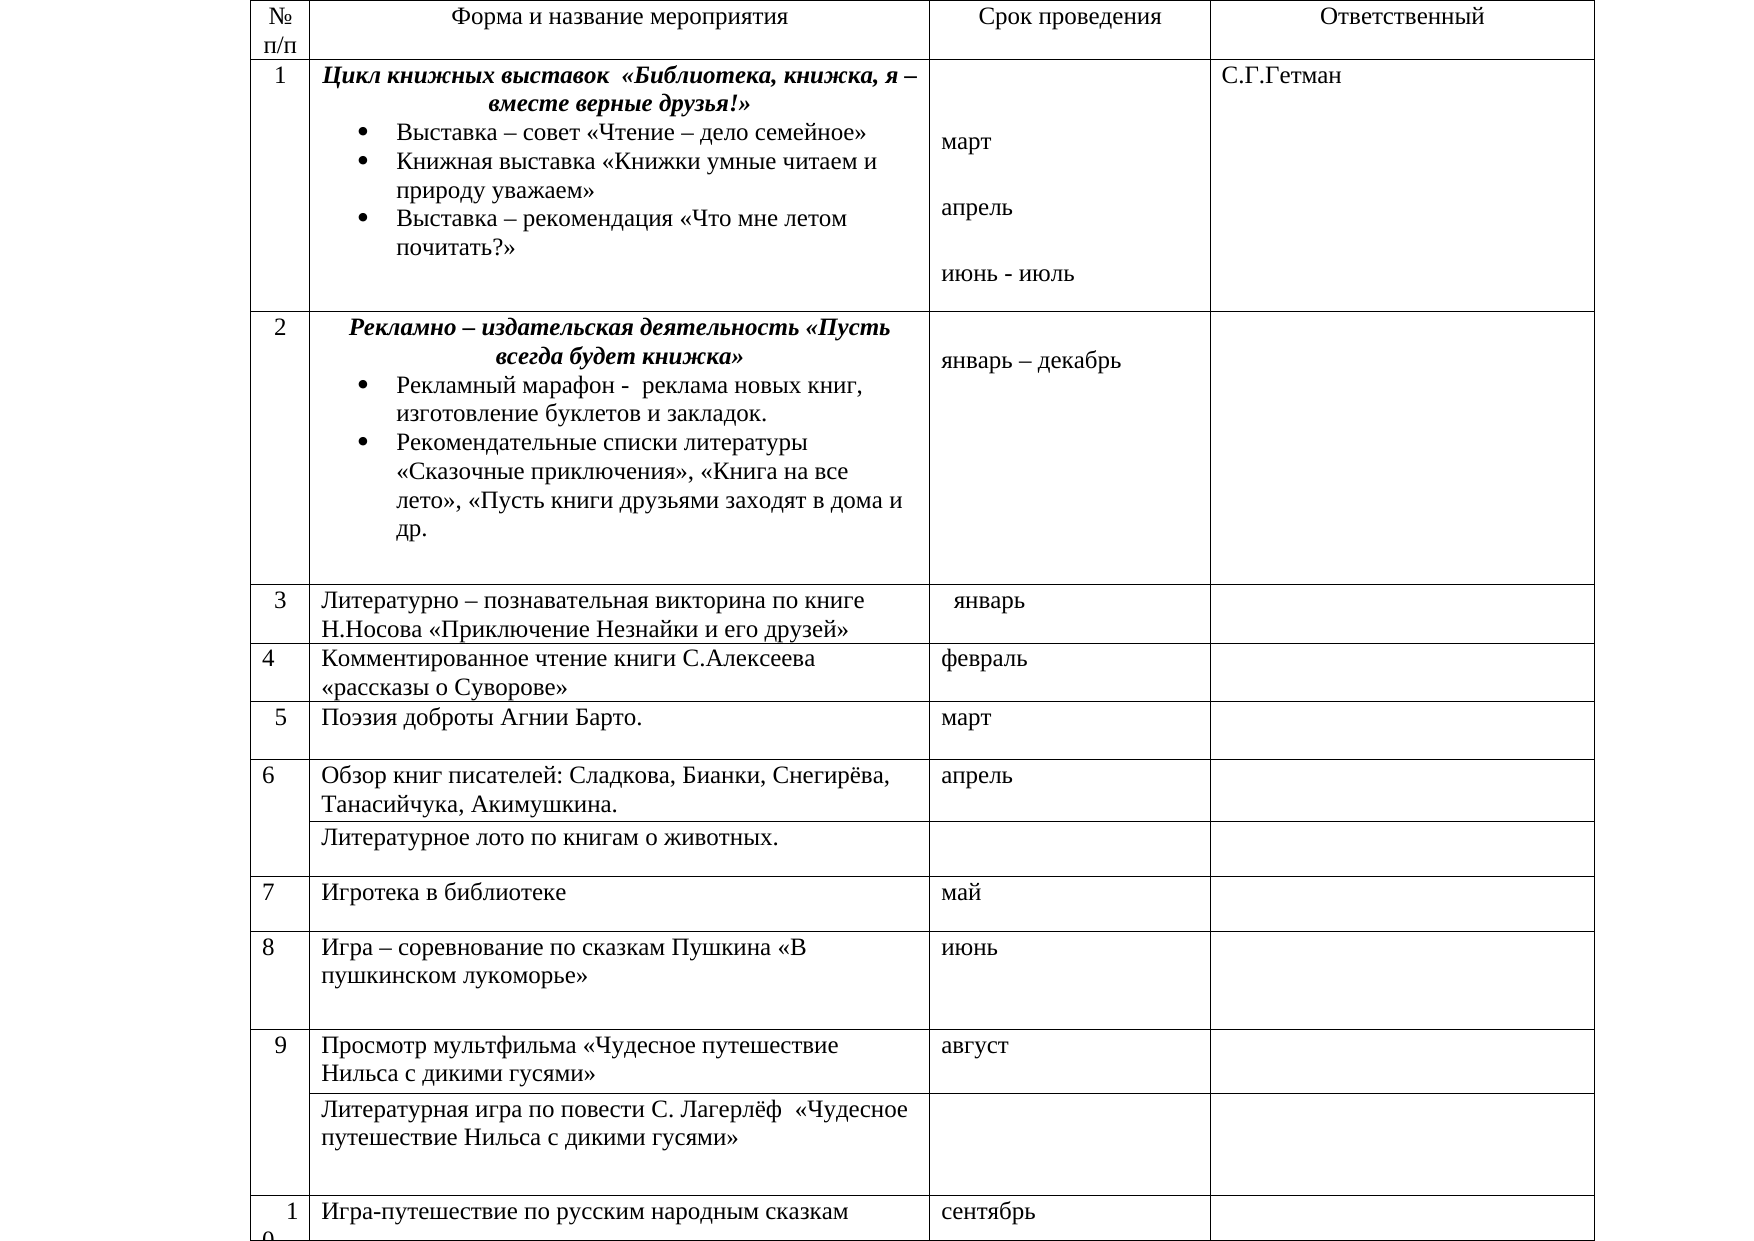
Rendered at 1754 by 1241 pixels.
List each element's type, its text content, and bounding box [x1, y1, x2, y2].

table_cell Рекламно – издательская деятельность «Пусть всегда будет книжка» Рекламный марафон - реклама новых книг, изготовление буклетов и закладок. Рекомендательные списки литературы «Сказочные приключения», «Книга на все лето», «Пусть книги друзьями заходят в дома и др. [310, 312, 929, 584]
table_cell [1211, 644, 1594, 701]
table_cell [1211, 1030, 1594, 1093]
table_cell январь – декабрь [930, 312, 1210, 584]
table_cell [930, 1094, 1210, 1195]
table_header № п/п [251, 1, 309, 59]
table_header Форма и название мероприятия [310, 1, 929, 59]
table_cell [930, 822, 1210, 876]
table_cell 7 [251, 877, 309, 931]
table_cell июнь [930, 932, 1210, 1029]
table_cell 1 [251, 60, 309, 311]
table_cell Просмотр мультфильма «Чудесное путешествие Нильса с дикими гусями» [310, 1030, 929, 1093]
table_cell Литературное лото по книгам о животных. [310, 822, 929, 876]
table_cell [1211, 312, 1594, 584]
table_cell [1211, 702, 1594, 759]
table_cell [1211, 822, 1594, 876]
table_cell [1211, 760, 1594, 821]
table_cell август [930, 1030, 1210, 1093]
table_cell Цикл книжных выставок «Библиотека, книжка, я – вместе верные друзья!» Выставка – совет «Чтение – дело семейное» Книжная выставка «Книжки умные читаем и природу уважаем» Выставка – рекомендация «Что мне летом почитать?» [310, 60, 929, 311]
table_cell С.Г.Гетман [1211, 60, 1594, 311]
table_cell Литературно – познавательная викторина по книге Н.Носова «Приключение Незнайки и его друзей» [310, 585, 929, 642]
table_cell март [930, 702, 1210, 759]
table_cell 2 [251, 312, 309, 584]
table_cell сентябрь [930, 1196, 1210, 1240]
table_cell 5 [251, 702, 309, 759]
table_cell 4 [251, 644, 309, 701]
table_header Срок проведения [930, 1, 1210, 59]
table_cell май [930, 877, 1210, 931]
table_cell Игра – соревнование по сказкам Пушкина «В пушкинском лукоморье» [310, 932, 929, 1029]
table_cell Обзор книг писателей: Сладкова, Бианки, Снегирёва, Танасийчука, Акимушкина. [310, 760, 929, 821]
table_cell 6 [251, 760, 309, 876]
table_header Ответственный [1211, 1, 1594, 59]
table_cell февраль [930, 644, 1210, 701]
table_cell [1211, 877, 1594, 931]
table_cell 10 [251, 1196, 309, 1240]
table_cell Комментированное чтение книги С.Алексеева «рассказы о Суворове» [310, 644, 929, 701]
table_cell Игра-путешествие по русским народным сказкам [310, 1196, 929, 1240]
table_cell Поэзия доброты Агнии Барто. [310, 702, 929, 759]
table_cell 8 [251, 932, 309, 1029]
table_cell январь [930, 585, 1210, 642]
table_cell Литературная игра по повести С. Лагерлёф «Чудесное путешествие Нильса с дикими гусями» [310, 1094, 929, 1195]
table_cell 3 [251, 585, 309, 642]
table_cell апрель [930, 760, 1210, 821]
table_cell [1211, 1094, 1594, 1195]
table_cell 9 [251, 1030, 309, 1195]
table_cell Игротека в библиотеке [310, 877, 929, 931]
table_cell [1211, 1196, 1594, 1240]
table_cell [1211, 932, 1594, 1029]
table_cell [1211, 585, 1594, 642]
table_cell март апрель июнь - июль [930, 60, 1210, 311]
